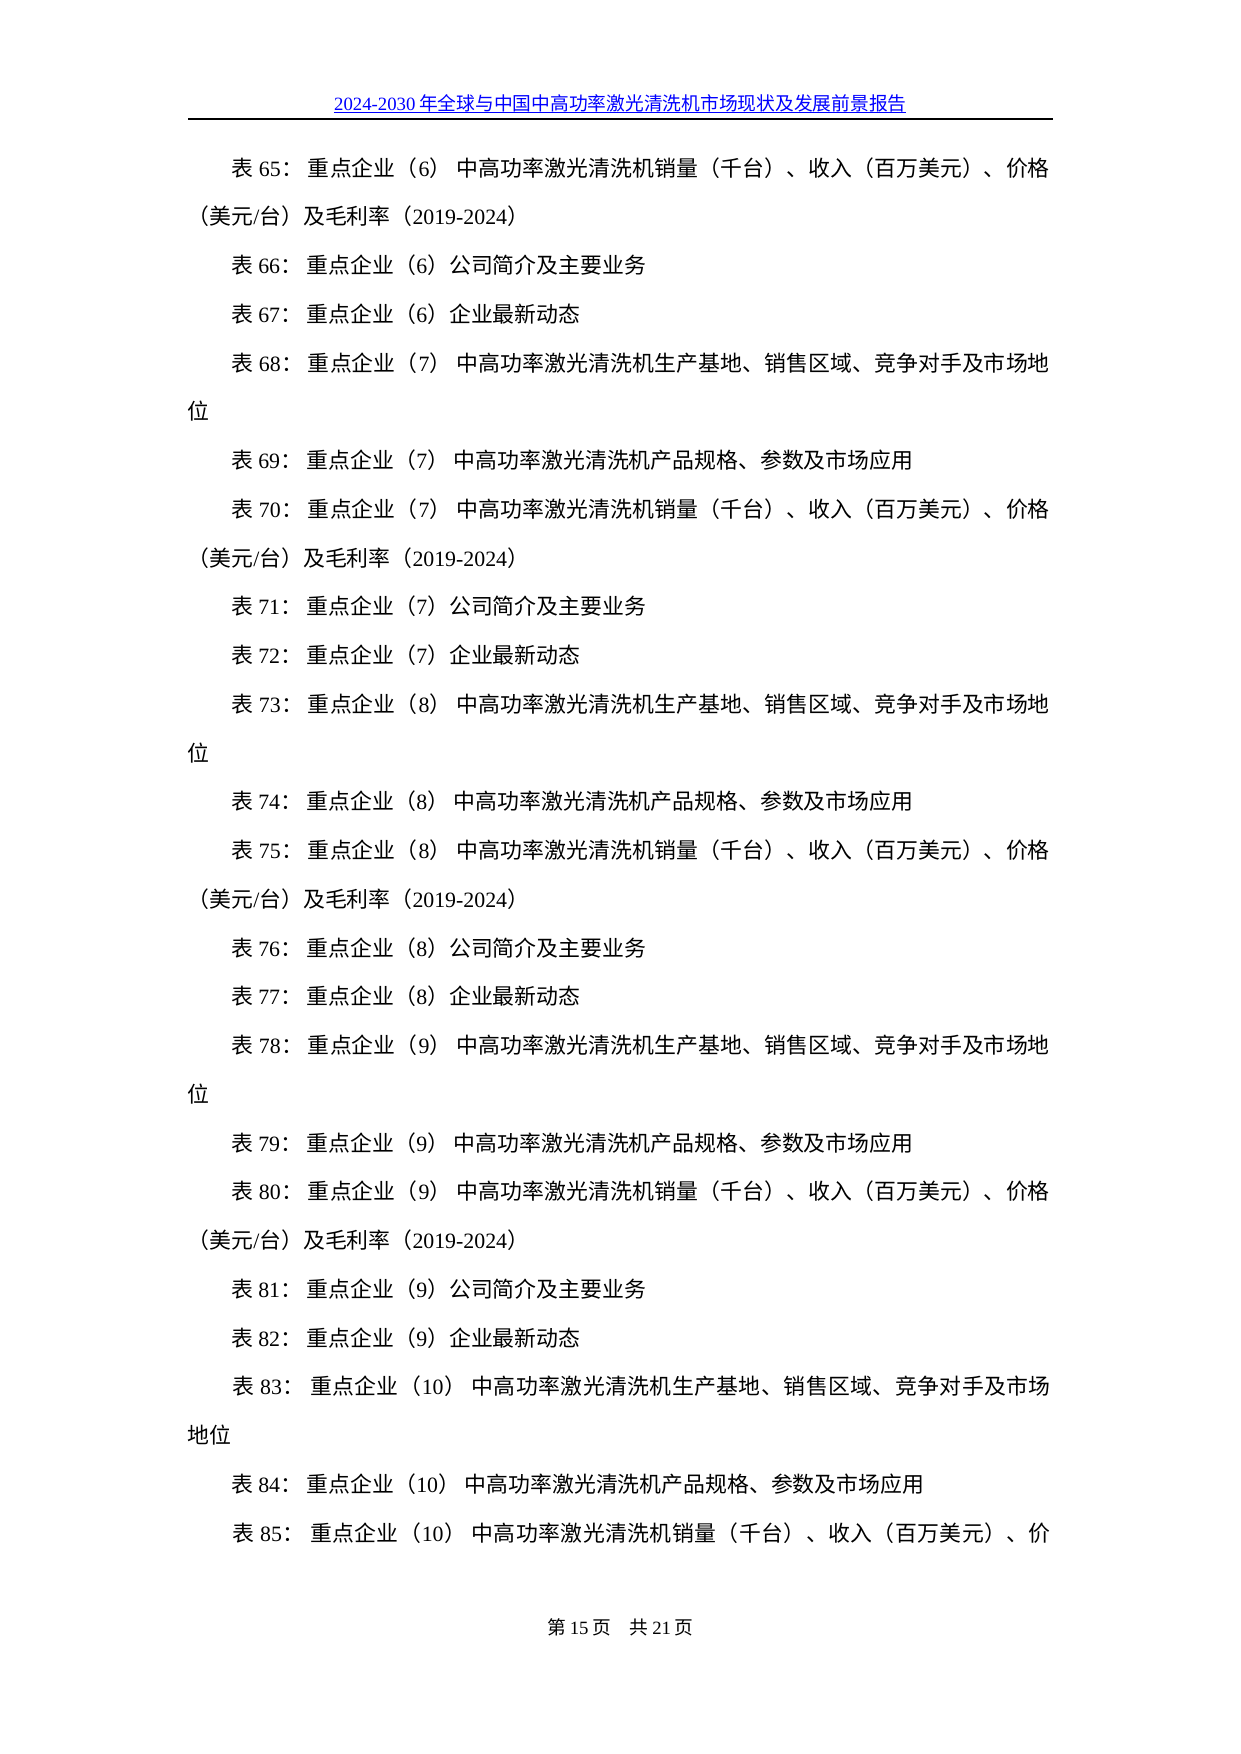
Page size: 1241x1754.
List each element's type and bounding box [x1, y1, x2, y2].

text [187, 150, 1053, 1548]
